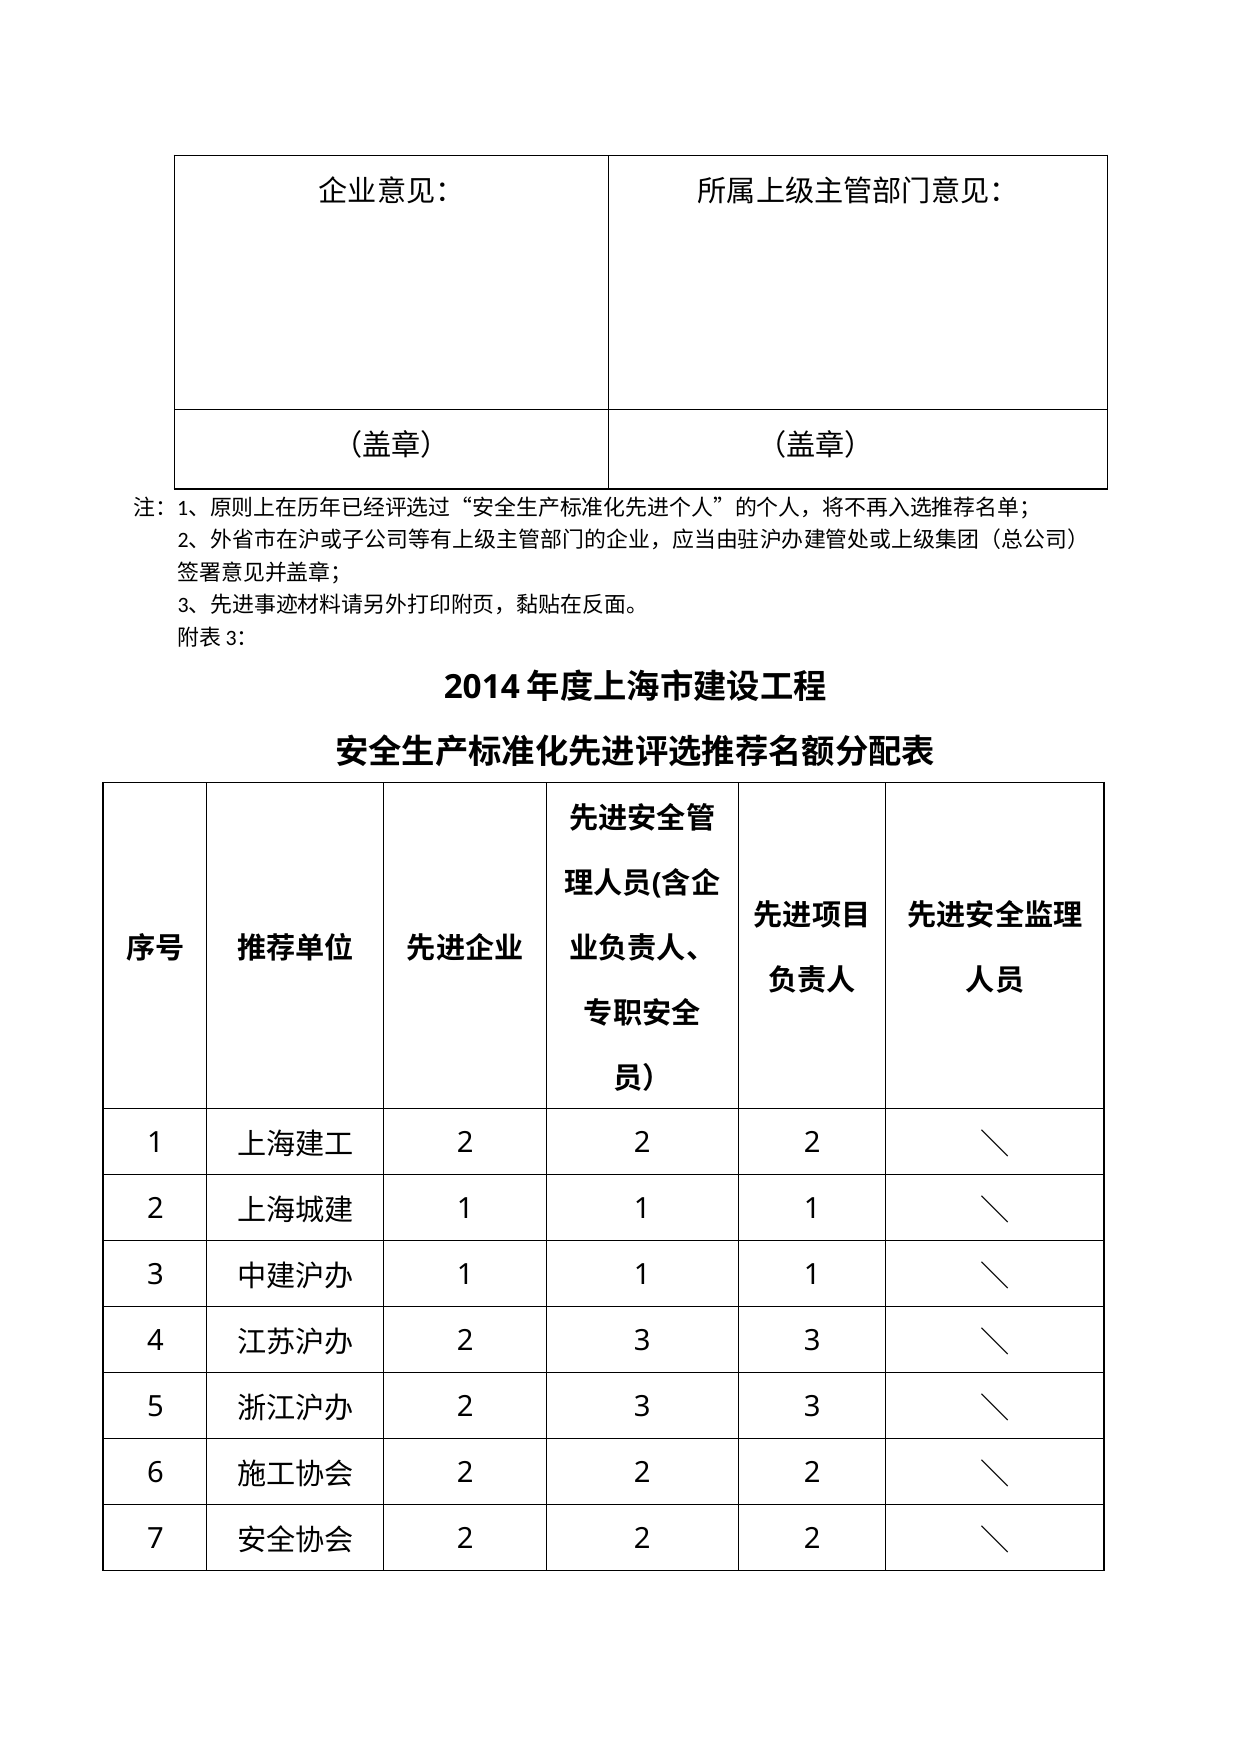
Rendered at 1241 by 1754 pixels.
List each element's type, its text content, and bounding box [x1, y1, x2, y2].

table_header 推荐单位 [207, 783, 383, 1108]
table_cell 3 [547, 1373, 738, 1438]
table_cell 2 [739, 1439, 885, 1504]
table_cell 2 [384, 1505, 546, 1570]
table_cell 所属上级主管部门意见： [609, 156, 1107, 409]
table_cell 7 [104, 1505, 206, 1570]
table_cell 1 [547, 1241, 738, 1306]
table_cell 3 [739, 1307, 885, 1372]
table_cell 2 [384, 1109, 546, 1174]
table_header 序号 [104, 783, 206, 1108]
table_cell （盖章） [609, 410, 1107, 488]
text 3、先进事迹材料请另外打印附页，黏贴在反面。 [177, 587, 1092, 619]
table_cell 安全协会 [207, 1505, 383, 1570]
table_cell 2 [384, 1307, 546, 1372]
text 2、外省市在沪或子公司等有上级主管部门的企业，应当由驻沪办建管处或上级集团（总公司）签署意见并盖章； [177, 522, 1092, 587]
table_header 先进安全管理人员(含企业负责人、专职安全员） [547, 783, 738, 1108]
text 2014年度上海市建设工程 [177, 652, 1092, 717]
table_cell 江苏沪办 [207, 1307, 383, 1372]
table_cell ＼ [886, 1109, 1103, 1174]
table_cell 1 [384, 1175, 546, 1240]
table_cell （盖章） [175, 410, 608, 488]
table_header 先进安全监理人员 [886, 783, 1103, 1108]
table_cell 2 [104, 1175, 206, 1240]
table_cell 1 [104, 1109, 206, 1174]
table_cell 1 [384, 1241, 546, 1306]
table_cell ＼ [886, 1505, 1103, 1570]
table_cell 3 [547, 1307, 738, 1372]
table_cell 6 [104, 1439, 206, 1504]
table_cell 2 [384, 1373, 546, 1438]
table_cell 2 [547, 1109, 738, 1174]
table_header 先进企业 [384, 783, 546, 1108]
table_cell 浙江沪办 [207, 1373, 383, 1438]
table_cell 1 [547, 1175, 738, 1240]
table_cell 1 [739, 1175, 885, 1240]
table_cell 4 [104, 1307, 206, 1372]
table_cell ＼ [886, 1373, 1103, 1438]
table_cell ＼ [886, 1175, 1103, 1240]
table_cell ＼ [886, 1439, 1103, 1504]
table_cell ＼ [886, 1307, 1103, 1372]
table_header 先进项目负责人 [739, 783, 885, 1108]
table_cell 2 [739, 1505, 885, 1570]
table_cell ＼ [886, 1241, 1103, 1306]
table_cell 2 [739, 1109, 885, 1174]
table_cell 企业意见： [175, 156, 608, 409]
table_cell 2 [384, 1439, 546, 1504]
text 注：1、原则上在历年已经评选过“安全生产标准化先进个人”的个人，将不再入选推荐名单； [133, 489, 1092, 522]
table_cell 上海建工 [207, 1109, 383, 1174]
table_cell 3 [739, 1373, 885, 1438]
text 安全生产标准化先进评选推荐名额分配表 [177, 717, 1092, 782]
table_cell 1 [739, 1241, 885, 1306]
table_cell 施工协会 [207, 1439, 383, 1504]
table_cell 上海城建 [207, 1175, 383, 1240]
table_cell 2 [547, 1439, 738, 1504]
table_cell 中建沪办 [207, 1241, 383, 1306]
table_cell 2 [547, 1505, 738, 1570]
table_cell 3 [104, 1241, 206, 1306]
table_cell 5 [104, 1373, 206, 1438]
text 附表3： [177, 619, 1092, 652]
